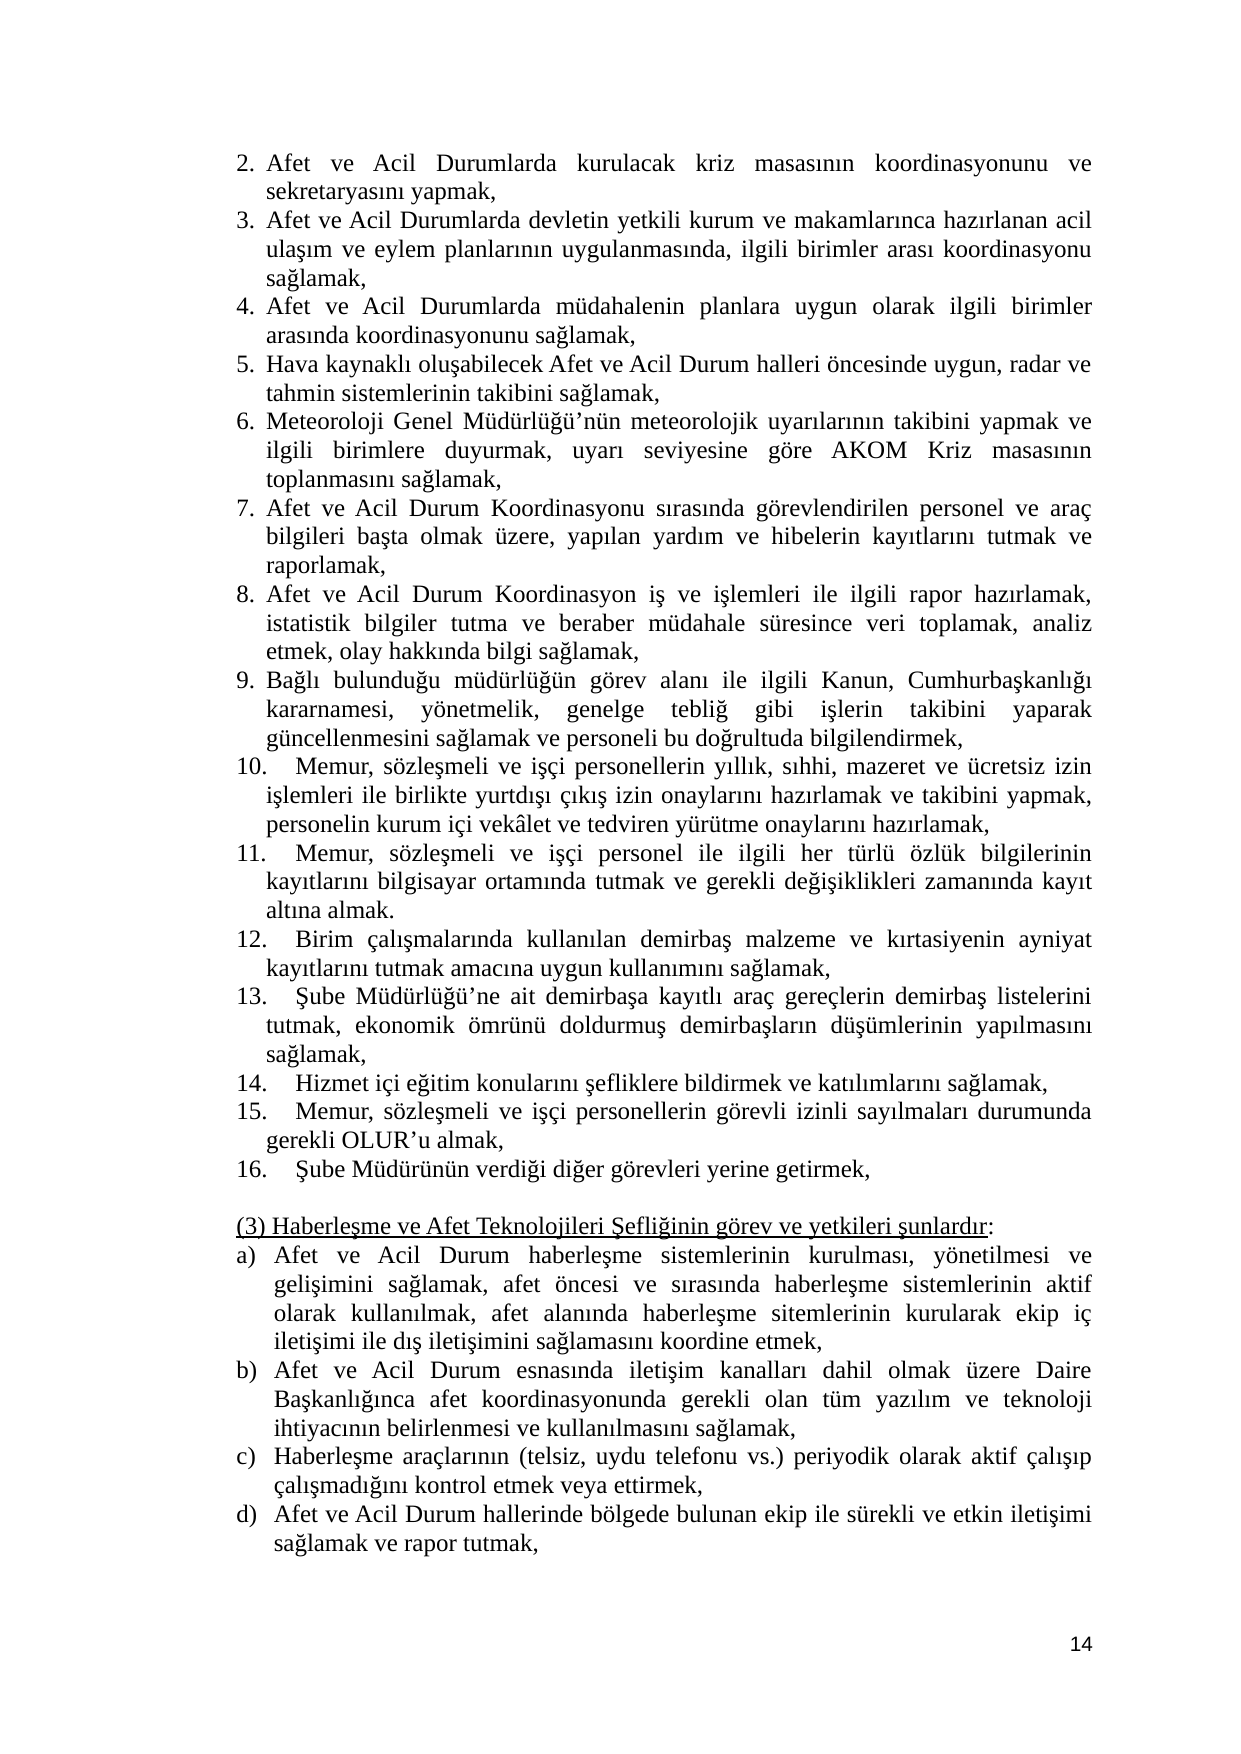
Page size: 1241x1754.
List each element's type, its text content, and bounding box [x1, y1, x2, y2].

list (3) Haberleşme ve Afet Teknolojileri Şefliğinin görev ve yetkileri şunlardır: [236, 1211, 1093, 1240]
list Afet ve Acil Durumlarda müdahalenin planlara uygun olarak ilgili birimler arasında koordinasyonunu sağlamak, [236, 291, 1093, 349]
list Afet ve Acil Durumlarda devletin yetkili kurum ve makamlarınca hazırlanan acil ulaşım ve eylem planlarının uygulanmasında, ilgili birimler arası koordinasyonu sağlamak, [236, 205, 1093, 291]
list Afet ve Acil Durum Koordinasyonu sırasında görevlendirilen personel ve araç bilgileri başta olmak üzere, yapılan yardım ve hibelerin kayıtlarını tutmak ve raporlamak, [236, 493, 1093, 579]
list Afet ve Acil Durum esnasında iletişim kanalları dahil olmak üzere Daire Başkanlığınca afet koordinasyonunda gerekli olan tüm yazılım ve teknoloji ihtiyacının belirlenmesi ve kullanılmasını sağlamak, [236, 1355, 1093, 1441]
list Afet ve Acil Durum hallerinde bölgede bulunan ekip ile sürekli ve etkin iletişimi sağlamak ve rapor tutmak, [236, 1499, 1093, 1556]
list Haberleşme araçlarının (telsiz, uydu telefonu vs.) periyodik olarak aktif çalışıp çalışmadığını kontrol etmek veya ettirmek, [236, 1441, 1093, 1499]
list Afet ve Acil Durumlarda kurulacak kriz masasının koordinasyonunu ve sekretaryasını yapmak, [236, 148, 1093, 205]
list Memur, sözleşmeli ve işçi personel ile ilgili her türlü özlük bilgilerinin kayıtlarını bilgisayar ortamında tutmak ve gerekli değişiklikleri zamanında kayıt altına almak. [236, 838, 1093, 924]
list Memur, sözleşmeli ve işçi personellerin görevli izinli sayılmaları durumunda gerekli OLUR’u almak, [236, 1096, 1093, 1154]
list Afet ve Acil Durum haberleşme sistemlerinin kurulması, yönetilmesi ve gelişimini sağlamak, afet öncesi ve sırasında haberleşme sistemlerinin aktif olarak kullanılmak, afet alanında haberleşme sitemlerinin kurularak ekip iç iletişimi ile dış iletişimini sağlamasını koordine etmek, [236, 1240, 1093, 1355]
list Meteoroloji Genel Müdürlüğü’nün meteorolojik uyarılarının takibini yapmak ve ilgili birimlere duyurmak, uyarı seviyesine göre AKOM Kriz masasının toplanmasını sağlamak, [236, 406, 1093, 493]
list Birim çalışmalarında kullanılan demirbaş malzeme ve kırtasiyenin ayniyat kayıtlarını tutmak amacına uygun kullanımını sağlamak, [236, 924, 1093, 981]
list Şube Müdürünün verdiği diğer görevleri yerine getirmek, [236, 1154, 1093, 1183]
list Memur, sözleşmeli ve işçi personellerin yıllık, sıhhi, mazeret ve ücretsiz izin işlemleri ile birlikte yurtdışı çıkış izin onaylarını hazırlamak ve takibini yapmak, personelin kurum içi vekâlet ve tedviren yürütme onaylarını hazırlamak, [236, 751, 1093, 838]
list Şube Müdürlüğü’ne ait demirbaşa kayıtlı araç gereçlerin demirbaş listelerini tutmak, ekonomik ömrünü doldurmuş demirbaşların düşümlerinin yapılmasını sağlamak, [236, 981, 1093, 1068]
list Hizmet içi eğitim konularını şefliklere bildirmek ve katılımlarını sağlamak, [236, 1068, 1093, 1096]
list Afet ve Acil Durum Koordinasyon iş ve işlemleri ile ilgili rapor hazırlamak, istatistik bilgiler tutma ve beraber müdahale süresince veri toplamak, analiz etmek, olay hakkında bilgi sağlamak, [236, 579, 1093, 665]
list Bağlı bulunduğu müdürlüğün görev alanı ile ilgili Kanun, Cumhurbaşkanlığı kararnamesi, yönetmelik, genelge tebliğ gibi işlerin takibini yaparak güncellenmesini sağlamak ve personeli bu doğrultuda bilgilendirmek, [236, 665, 1093, 751]
list Hava kaynaklı oluşabilecek Afet ve Acil Durum halleri öncesinde uygun, radar ve tahmin sistemlerinin takibini sağlamak, [236, 349, 1093, 406]
